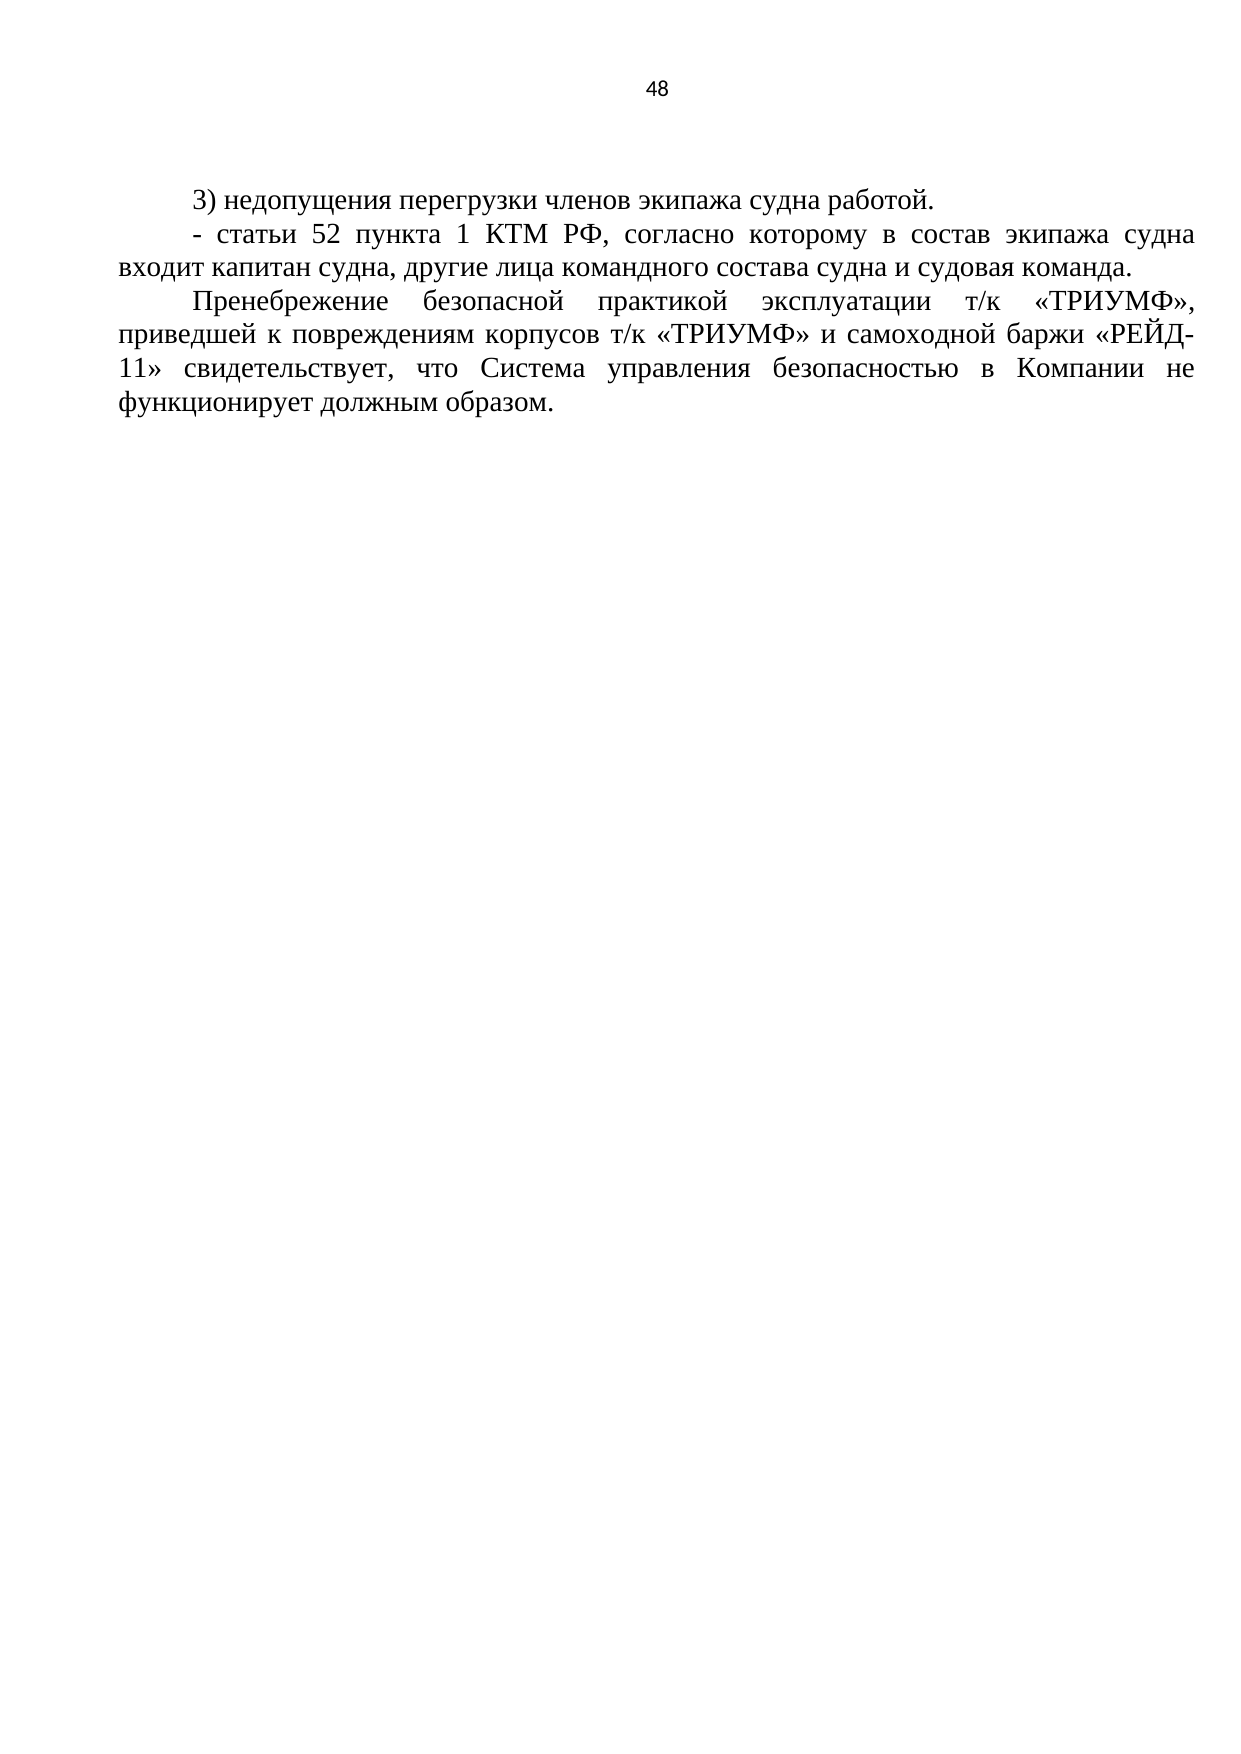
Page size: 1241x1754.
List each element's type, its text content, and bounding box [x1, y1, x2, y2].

text - статьи 52 пункта 1 КТМ РФ, согласно которому в состав экипажа судна входит капитан судна, другие лица командного состава судна и судовая команда. [118, 216, 1196, 283]
text Пренебрежение безопасной практикой эксплуатации т/к «ТРИУМФ», приведшей к повреждениям корпусов т/к «ТРИУМФ» и самоходной баржи «РЕЙД-11» свидетельствует, что Система управления безопасностью в Компании не функционирует должным образом. [118, 283, 1196, 417]
text 3) недопущения перегрузки членов экипажа судна работой. [118, 182, 1196, 216]
